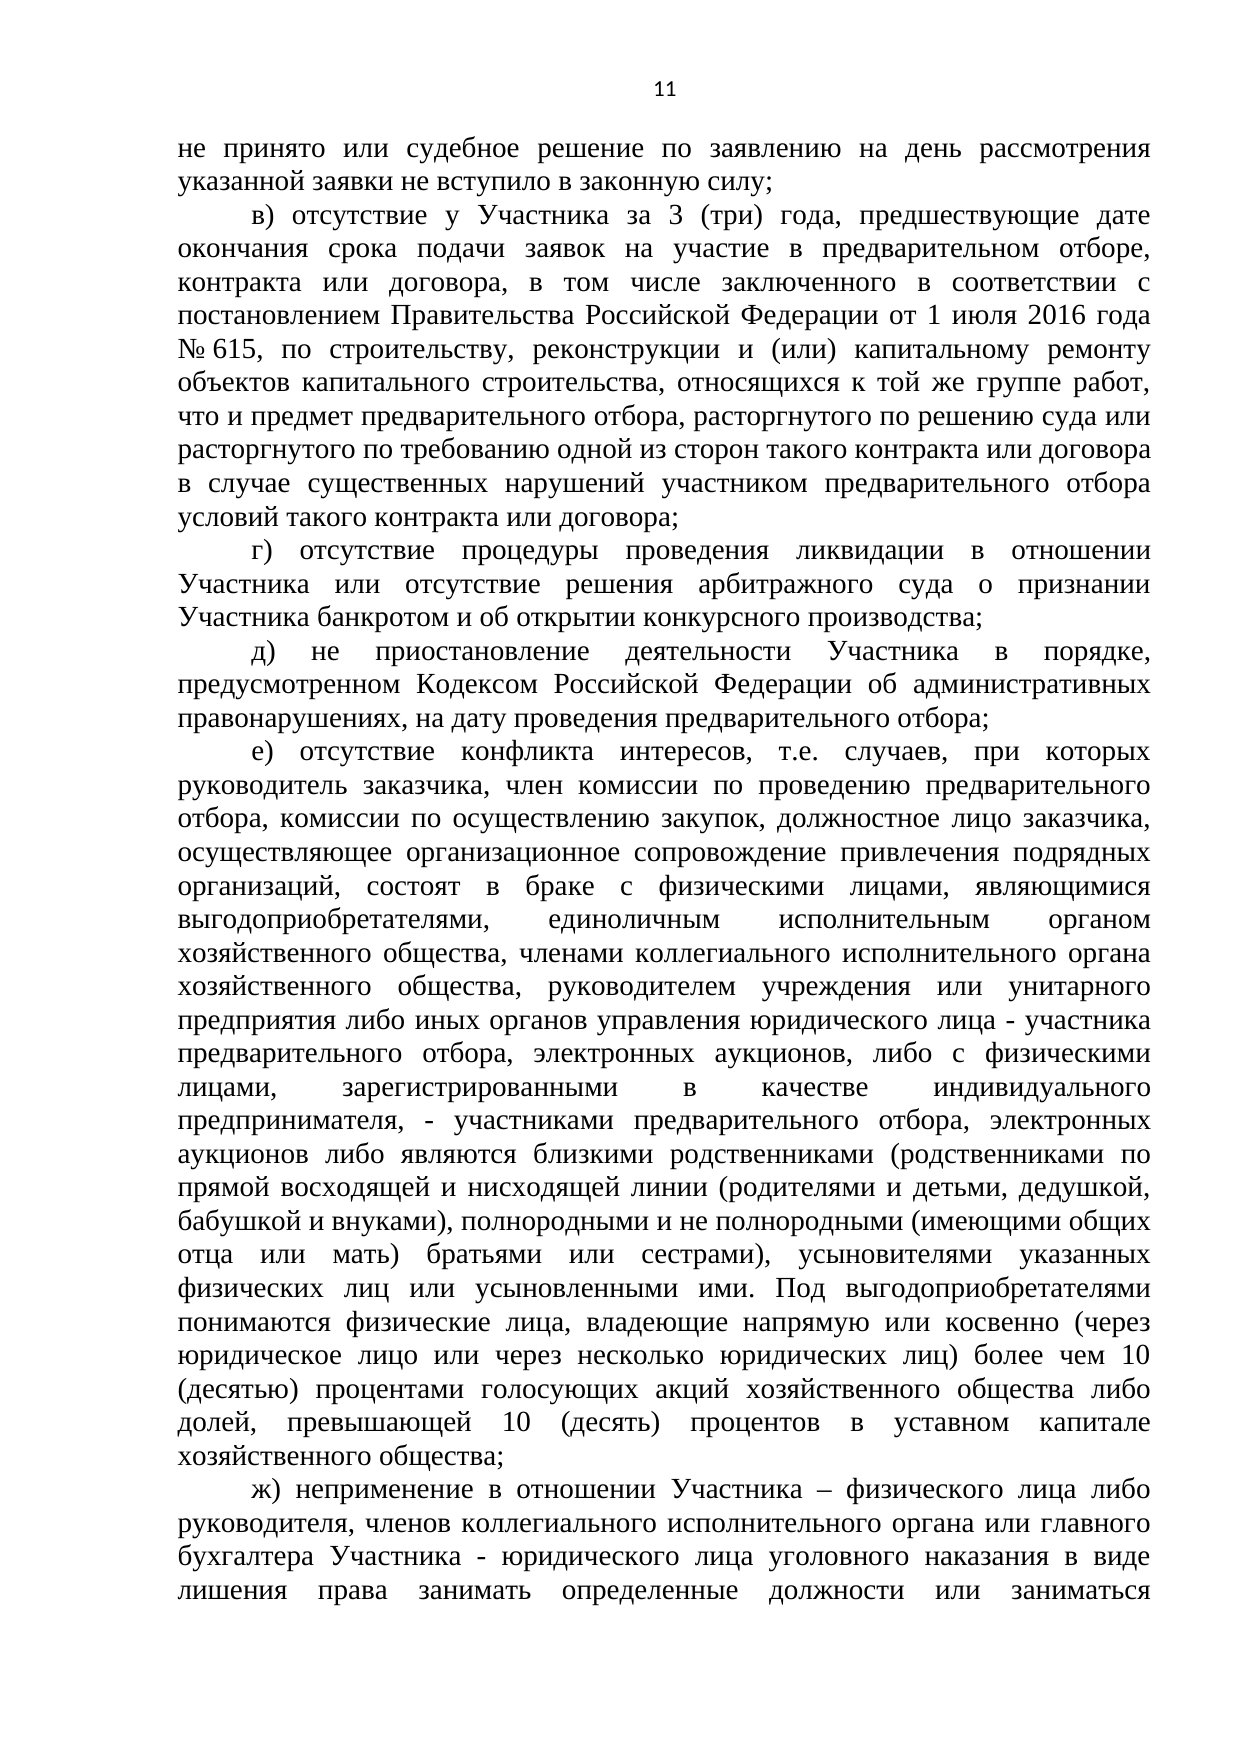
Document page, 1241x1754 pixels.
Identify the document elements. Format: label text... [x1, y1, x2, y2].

text г) отсутствие процедуры проведения ликвидации в отношении Участника или отсутствие решения арбитражного суда о признании Участника банкротом и об открытии конкурсного производства; [177, 532, 1152, 633]
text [177, 1471, 1152, 1606]
text е) отсутствие конфликта интересов, т.е. случаев, при которых руководитель заказчика, член комиссии по проведению предварительного отбора, комиссии по осуществлению закупок, должностное лицо заказчика, осуществляющее организационное сопровождение привлечения подрядных организаций, состоят в браке с физическими лицами, являющимися выгодоприобретателями, единоличным исполнительным органом хозяйственного общества, членами коллегиального исполнительного органа хозяйственного общества, руководителем учреждения или унитарного предприятия либо иных органов управления юридического лица - участника предварительного отбора, электронных аукционов, либо с физическими лицами, зарегистрированными в качестве индивидуального предпринимателя, - участниками предварительного отбора, электронных аукционов либо являются близкими родственниками (родственниками по прямой восходящей и нисходящей линии (родителями и детьми, дедушкой, бабушкой и внуками), полнородными и не полнородными (имеющими общих отца или мать) братьями или сестрами), усыновителями указанных физических лиц или усыновленными ими. Под выгодоприобретателями понимаются физические лица, владеющие напрямую или косвенно (через юридическое лицо или через несколько юридических лиц) более чем 10 (десятью) процентами голосующих акций хозяйственного общества либо долей, превышающей 10 (десять) процентов в уставном капитале хозяйственного общества; [177, 733, 1152, 1471]
text в) отсутствие у Участника за 3 (три) года, предшествующие дате окончания срока подачи заявок на участие в предварительном отборе, контракта или договора, в том числе заключенного в соответствии с постановлением Правительства Российской Федерации от 1 июля 2016 года № 615, по строительству, реконструкции и (или) капитальному ремонту объектов капитального строительства, относящихся к той же группе работ, что и предмет предварительного отбора, расторгнутого по решению суда или расторгнутого по требованию одной из сторон такого контракта или договора в случае существенных нарушений участником предварительного отбора условий такого контракта или договора; [177, 197, 1152, 532]
text д) не приостановление деятельности Участника в порядке, предусмотренном Кодексом Российской Федерации об административных правонарушениях, на дату проведения предварительного отбора; [177, 633, 1152, 733]
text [177, 130, 1152, 197]
